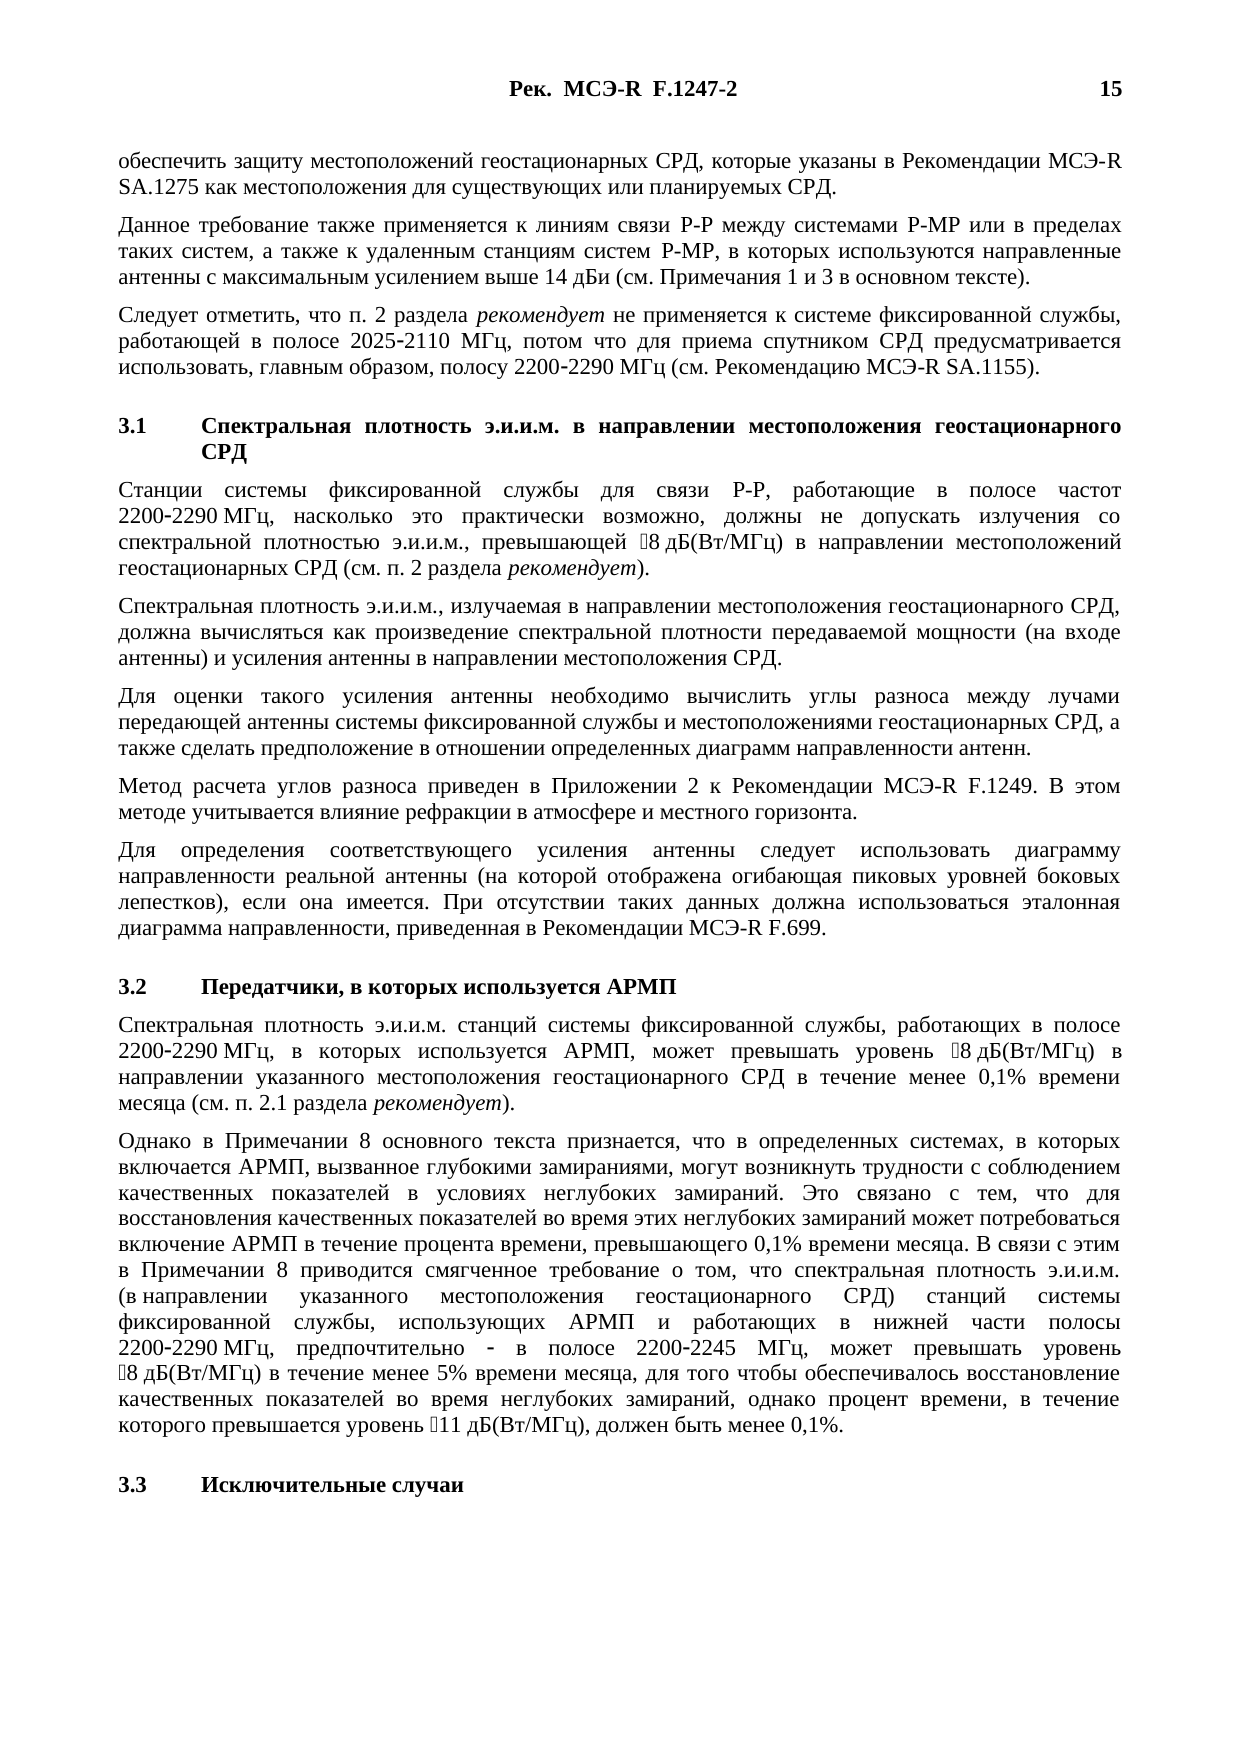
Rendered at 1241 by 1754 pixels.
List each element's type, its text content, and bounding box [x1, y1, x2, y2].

subtitle 3.1 Спектральная плотность э.и.и.м. в направлении местоположения геостационарного СРД [118, 413, 1122, 464]
subtitle 3.3 Исключительные случаи [118, 1471, 1122, 1497]
text Спектральная плотность э.и.и.м. станций системы фиксированной службы, работающих в полосе 22002290 МГц, в которых используется АРМП, может превышать уровень 8 дБ(Вт/МГц) в направлении указанного местоположения геостационарного СРД в течение менее 0,1% времени месяца (см. п. 2.1 раздела рекомендует). [118, 1012, 1122, 1115]
text Для оценки такого усиления антенны необходимо вычислить углы разноса между лучами передающей антенны системы фиксированной службы и местоположениями геостационарных СРД, а также сделать предположение в отношении определенных диаграмм направленности антенн. [118, 683, 1122, 760]
text Метод расчета углов разноса приведен в Приложении 2 к Рекомендации МСЭ-R F.1249. В этом методе учитывается влияние рефракции в атмосфере и местного горизонта. [118, 773, 1122, 824]
text Спектральная плотность э.и.и.м., излучаемая в направлении местоположения геостационарного СРД, должна вычисляться как произведение спектральной плотности передаваемой мощности (на входе антенны) и усиления антенны в направлении местоположения СРД. [118, 593, 1122, 670]
text Однако в Примечании 8 основного текста признается, что в определенных системах, в которых включается АРМП, вызванное глубокими замираниями, могут возникнуть трудности с соблюдением качественных показателей в условиях неглубоких замираний. Это связано с тем, что для восстановления качественных показателей во время этих неглубоких замираний может потребоваться включение АРМП в течение процента времени, превышающего 0,1% времени месяца. В связи с этим в Примечании 8 приводится смягченное требование о том, что спектральная плотность э.и.и.м. (в направлении указанного местоположения геостационарного СРД) станций системы фиксированной службы, использующих АРМП и работающих в нижней части полосы 22002290 МГц, предпочтительно в полосе 22002245 МГц, может превышать уровень 8 дБ(Вт/МГц) в течение менее 5% времени месяца, для того чтобы обеспечивалось восстановление качественных показателей во время неглубоких замираний, однако процент времени, в течение которого превышается уровень 11 дБ(Вт/МГц), должен быть менее 0,1%. [118, 1128, 1122, 1438]
text Следует отметить, что п. 2 раздела рекомендует не применяется к системе фиксированной службы, работающей в полосе 20252110 МГц, потом что для приема спутником СРД предусматривается использовать, главным образом, полосу 22002290 МГц (см. Рекомендацию МСЭ-R SA.1155). [118, 302, 1122, 379]
text Для определения соответствующего усиления антенны следует использовать диаграмму направленности реальной антенны (на которой отображена огибающая пиковых уровней боковых лепестков), если она имеется. При отсутствии таких данных должна использоваться эталонная диаграмма направленности, приведенная в Рекомендации МСЭ-R F.699. [118, 837, 1122, 940]
text Данное требование также применяется к линиям связи P-P между системами P-MP или в пределах таких систем, а также к удаленным станциям систем P-MP, в которых используются направленные антенны с максимальным усилением выше 14 дБи (см. Примечания 1 и 3 в основном тексте). [118, 212, 1122, 289]
subtitle 3.2 Передатчики, в которых используется АРМП [118, 973, 1122, 999]
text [118, 148, 1122, 199]
text Станции системы фиксированной службы для связи P-P, работающие в полосе частот 22002290 МГц, насколько это практически возможно, должны не допускать излучения со спектральной плотностью э.и.и.м., превышающей 8 дБ(Вт/МГц) в направлении местоположений геостационарных СРД (см. п. 2 раздела рекомендует). [118, 477, 1122, 580]
